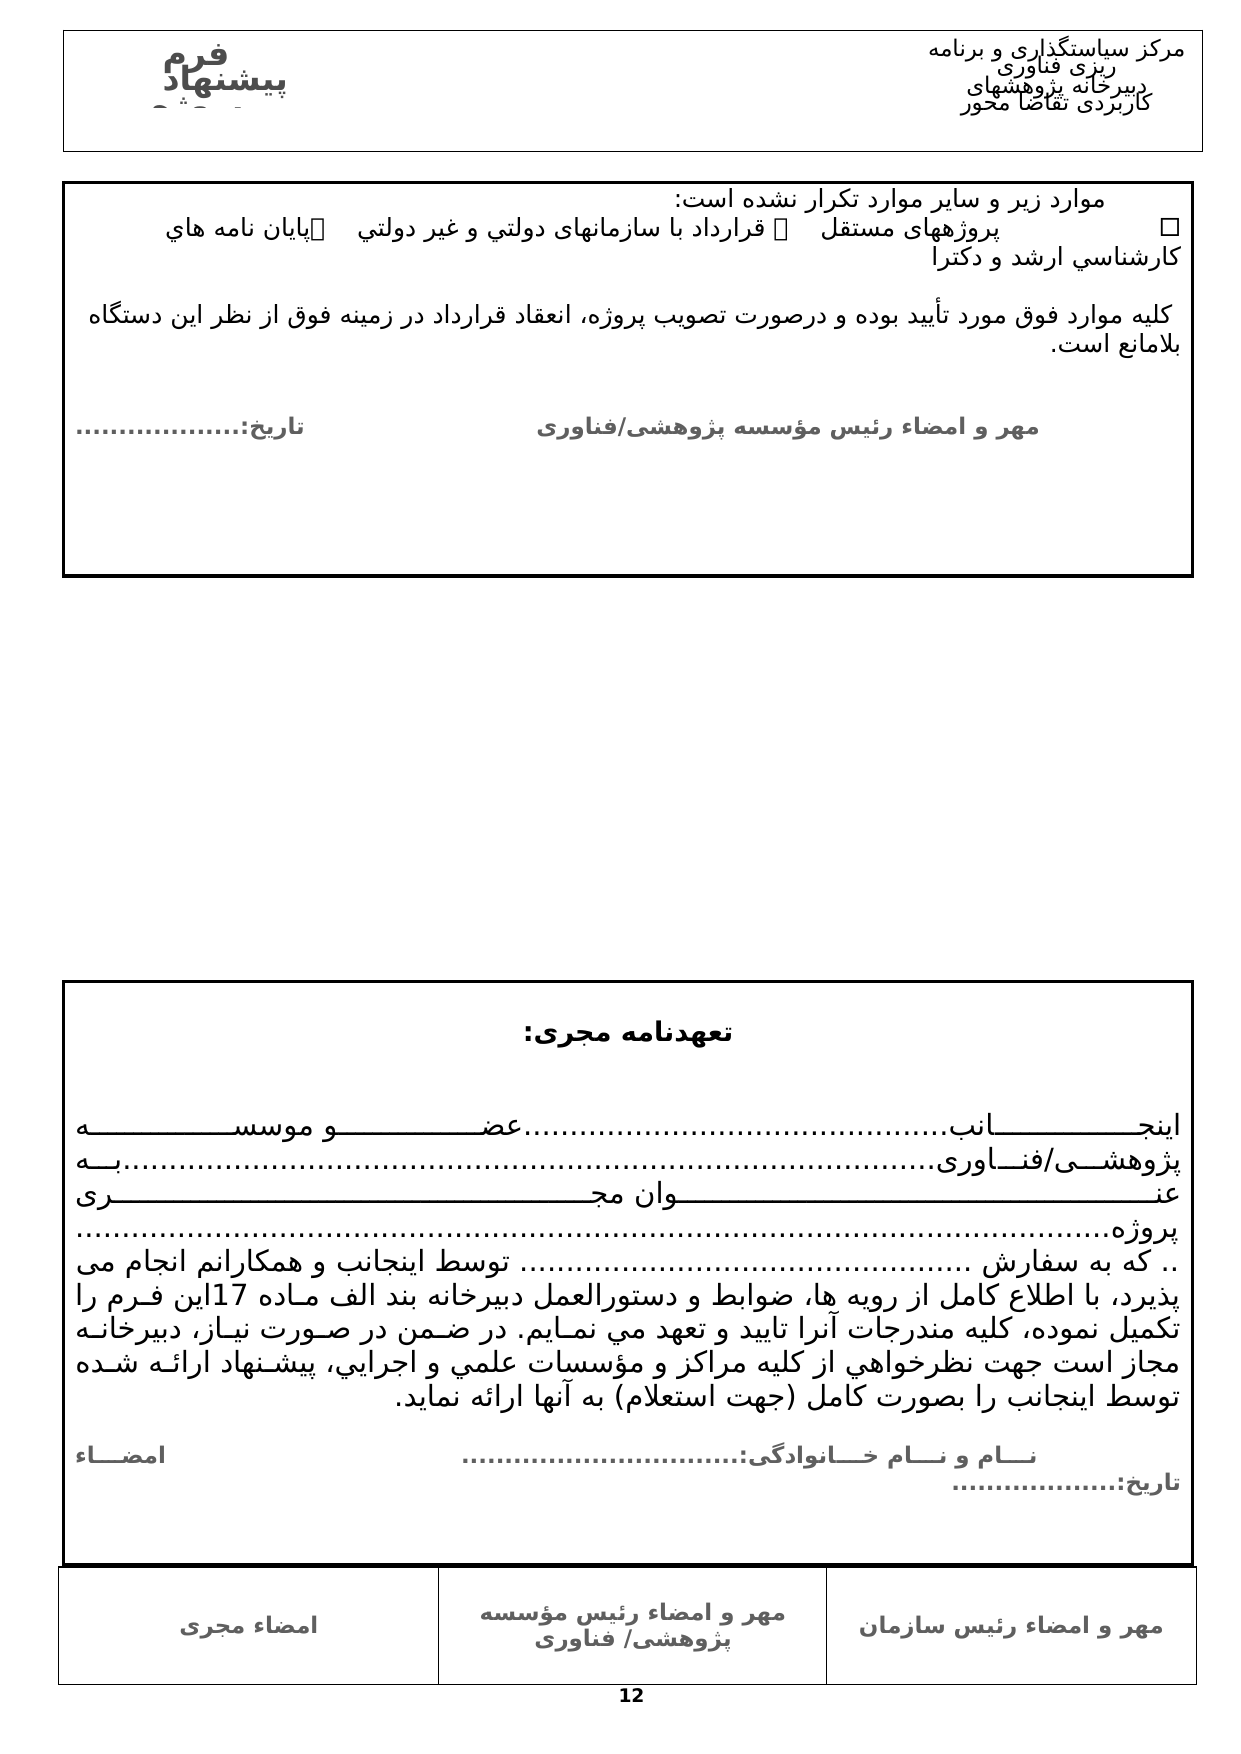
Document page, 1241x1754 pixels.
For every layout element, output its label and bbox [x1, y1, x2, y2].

table_header [65, 184, 1191, 574]
table_header [65, 983, 1191, 1563]
